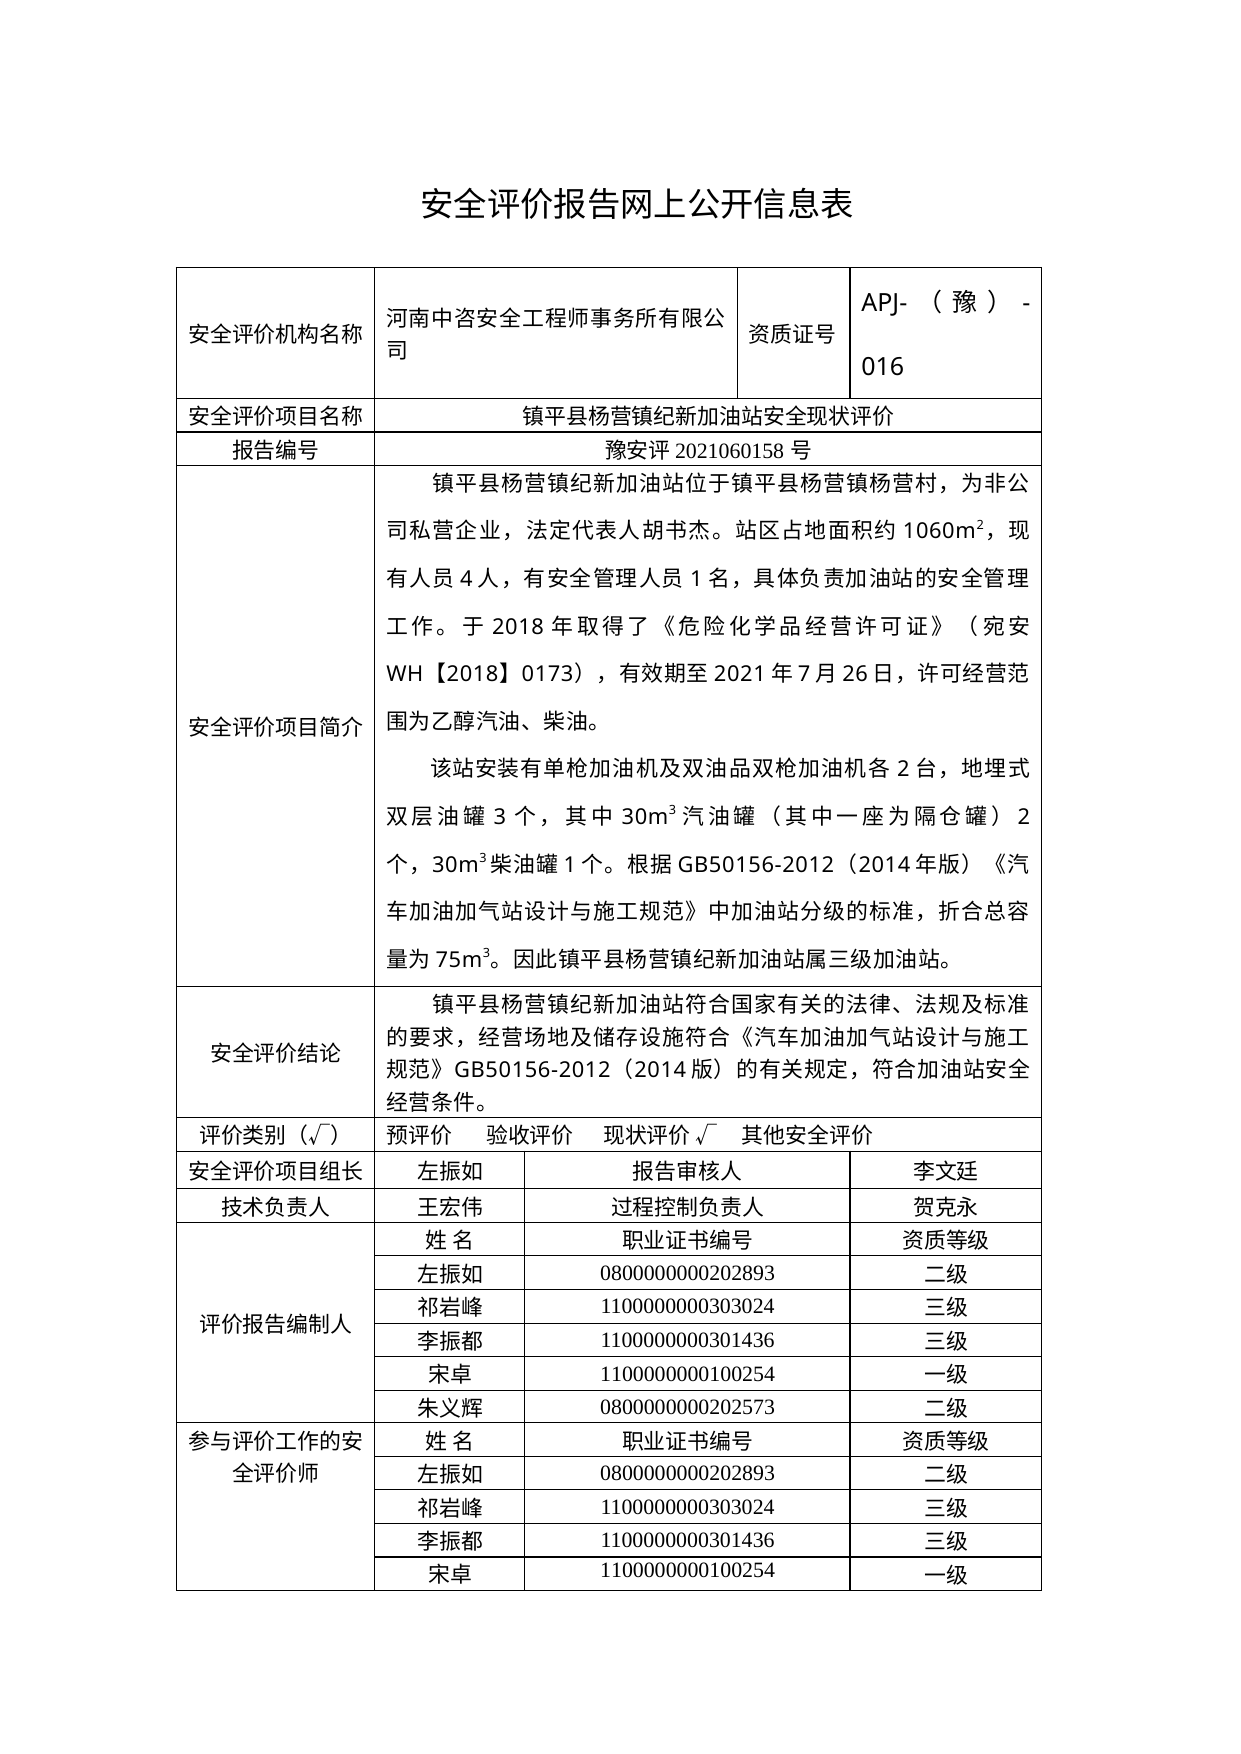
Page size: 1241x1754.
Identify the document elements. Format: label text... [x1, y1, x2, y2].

table_cell 贺克永 [851, 1189, 1041, 1222]
table_cell 1100000000301436 [525, 1324, 849, 1356]
table_cell 职业证书编号 [525, 1223, 849, 1255]
table_cell 资质等级 [851, 1223, 1041, 1255]
table_cell 0800000000202893 [525, 1457, 849, 1489]
table_cell 镇平县杨营镇纪新加油站符合国家有关的法律、法规及标准的要求，经营场地及储存设施符合《汽车加油加气站设计与施工规范》GB50156-2012（2014版）的有关规定，符合加油站安全经营条件。 [375, 987, 1041, 1117]
table_cell 一级 [851, 1558, 1041, 1590]
table_cell 报告审核人 [525, 1152, 849, 1188]
table_cell 安全评价结论 [177, 987, 374, 1117]
table_cell 1100000000100254 [525, 1357, 849, 1389]
table_cell 宋卓 [375, 1558, 524, 1590]
table_cell 职业证书编号 [525, 1423, 849, 1456]
table_cell 安全评价项目组长 [177, 1152, 374, 1188]
table_cell 祁岩峰 [375, 1490, 524, 1523]
table_cell 0800000000202893 [525, 1256, 849, 1289]
table_cell 姓 名 [375, 1223, 524, 1255]
table_cell 三级 [851, 1324, 1041, 1356]
table_header 资质证号 [738, 268, 849, 398]
text 安全评价报告网上公开信息表 [187, 178, 1053, 226]
table_cell 二级 [851, 1457, 1041, 1489]
table_cell 镇平县杨营镇纪新加油站位于镇平县杨营镇杨营村，为非公司私营企业，法定代表人胡书杰。站区占地面积约1060m2，现有人员4人，有安全管理人员1名，具体负责加油站的安全管理工作。于2018年取得了《危险化学品经营许可证》（宛安WH【2018】0173），有效期至2021年7月26日，许可经营范围为乙醇汽油、柴油。 该站安装有单枪加油机及双油品双枪加油机各2台，地埋式双层油罐3个，其中30m3汽油罐（其中一座为隔仓罐）2个，30m3柴油罐1个。根据GB50156-2012（2014年版）《汽车加油加气站设计与施工规范》中加油站分级的标准，折合总容量为75m3。因此镇平县杨营镇纪新加油站属三级加油站。 [375, 466, 1041, 986]
table_cell 1100000000301436 [525, 1524, 849, 1556]
table_cell 报告编号 [177, 433, 374, 465]
table_cell 评价类别（√） [177, 1118, 374, 1151]
table_cell 李文廷 [851, 1152, 1041, 1188]
table_cell 安全评价项目简介 [177, 466, 374, 986]
table_cell 技术负责人 [177, 1189, 374, 1222]
table_cell 0800000000202573 [525, 1391, 849, 1422]
table_header 河南中咨安全工程师事务所有限公司 [375, 268, 737, 398]
table_cell 左振如 [375, 1457, 524, 1489]
table_cell 安全评价项目名称 [177, 399, 374, 431]
table_cell 王宏伟 [375, 1189, 524, 1222]
table_cell 二级 [851, 1256, 1041, 1289]
table_cell 李振都 [375, 1524, 524, 1556]
table_cell 过程控制负责人 [525, 1189, 849, 1222]
table_cell 一级 [851, 1357, 1041, 1389]
table_cell 三级 [851, 1290, 1041, 1322]
table_cell 三级 [851, 1524, 1041, 1556]
table_cell 镇平县杨营镇纪新加油站安全现状评价 [375, 399, 1041, 431]
table_cell 资质等级 [851, 1423, 1041, 1456]
table_cell 朱义辉 [375, 1391, 524, 1422]
table_cell 1100000000100254 [525, 1558, 849, 1590]
table_cell 宋卓 [375, 1357, 524, 1389]
table_cell 姓 名 [375, 1423, 524, 1456]
table_cell 祁岩峰 [375, 1290, 524, 1322]
table_header 安全评价机构名称 [177, 268, 374, 398]
table_cell 参与评价工作的安全评价师 [177, 1423, 374, 1590]
table_cell 1100000000303024 [525, 1490, 849, 1523]
table_cell 左振如 [375, 1152, 524, 1188]
table_cell 二级 [851, 1391, 1041, 1422]
table_cell 李振都 [375, 1324, 524, 1356]
table_cell 评价报告编制人 [177, 1223, 374, 1422]
table_cell 豫安评2021060158 号 [375, 433, 1041, 465]
table_header APJ-（豫）-016 [851, 268, 1041, 398]
table_cell 预评价 验收评价 现状评价 √ 其他安全评价 [375, 1118, 1041, 1151]
table_cell 左振如 [375, 1256, 524, 1289]
table_cell 三级 [851, 1490, 1041, 1523]
table_cell 1100000000303024 [525, 1290, 849, 1322]
